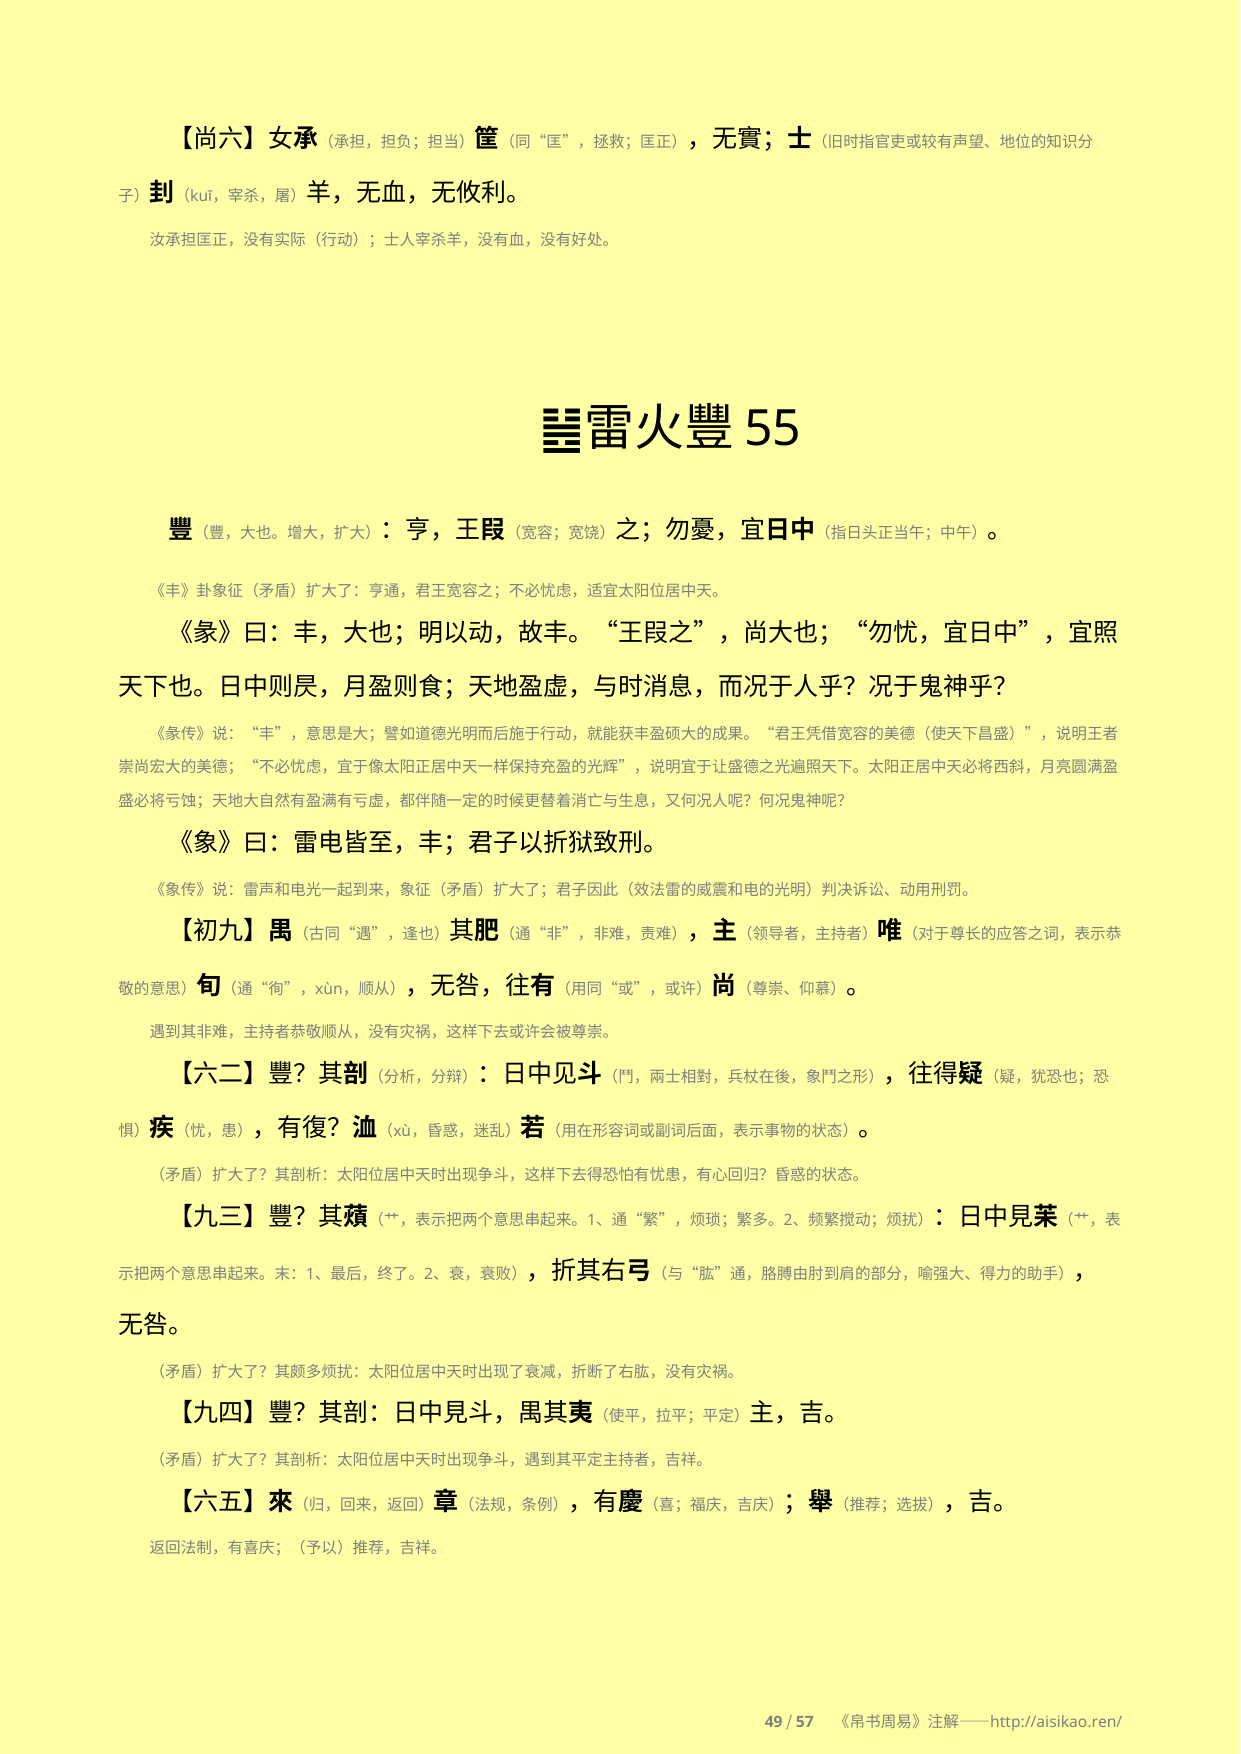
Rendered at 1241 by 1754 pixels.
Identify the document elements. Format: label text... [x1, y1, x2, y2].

text 【九三】豐？其薠（艹，表示把两个意思串起来。1、通“繁”，烦琐；繁多。2、频繁搅动；烦扰）：日中見苿（艹，表示把两个意思串起来。末：1、最后，终了。2、衰，衰败），折其右弓（与“肱”通，胳膊由肘到肩的部分，喻强大、得力的助手），无咎。 [118, 1196, 1122, 1341]
text 《象传》说：雷声和电光一起到来，象征（矛盾）扩大了；君子因此（效法雷的威震和电的光明）判决诉讼、动用刑罚。 [118, 877, 1122, 899]
text 《彖》曰：丰，大也；明以动，故丰。“王叚之”，尚大也；“勿忧，宜日中”，宜照天下也。日中则昃，月盈则食；天地盈虚，与时消息，而况于人乎？况于鬼神乎？ [118, 612, 1122, 703]
text 【尚六】女承（承担，担负；担当）筐（同“匡”，拯救；匡正），无實；士（旧时指官吏或较有声望、地位的知识分子）刲（kuī，宰杀，屠）羊，无血，无攸利。 [118, 118, 1122, 209]
text 返回法制，有喜庆；（予以）推荐，吉祥。 [118, 1536, 1122, 1558]
text 《丰》卦象征（矛盾）扩大了：亨通，君王宽容之；不必忧虑，适宜太阳位居中天。 [118, 578, 1122, 601]
text 【六二】豐？其剖（分析，分辩）：日中见斗（鬥，兩士相對，兵杖在後，象鬥之形），往得疑（疑，犹恐也；恐惧）疾（忧，患），有復？洫（xù，昏惑，迷乱）若（用在形容词或副词后面，表示事物的状态）。 [118, 1053, 1122, 1144]
text 豐（豐，大也。增大，扩大）：亨，王叚（宽容；宽饶）之；勿憂，宜日中（指日头正当午；中午）。 [118, 509, 1122, 546]
text （矛盾）扩大了？其剖析：太阳位居中天时出现争斗，这样下去得恐怕有忧患，有心回归？昏惑的状态。 [118, 1162, 1122, 1185]
text 《彖传》说：“丰”，意思是大；譬如道德光明而后施于行动，就能获丰盈硕大的成果。“君王凭借宽容的美德（使天下昌盛）”，说明王者崇尚宏大的美德；“不必忧虑，宜于像太阳正居中天一样保持充盈的光辉”，说明宜于让盛德之光遍照天下。太阳正居中天必将西斜，月亮圆满盈盛必将亏蚀；天地大自然有盈满有亏虚，都伴随一定的时候更替着消亡与生息，又何况人呢？何况鬼神呢？ [118, 721, 1122, 811]
text 【初九】禺（古同“遇”，逢也）其肥（通“非”，非难，责难），主（领导者，主持者）唯（对于尊长的应答之词，表示恭敬的意思）旬（通“徇”，xùn，顺从），无咎，往有（用同“或”，或许）尚（尊崇、仰慕）。 [118, 911, 1122, 1001]
text 汝承担匡正，没有实际（行动）；士人宰杀羊，没有血，没有好处。 [118, 227, 1122, 249]
text 【九四】豐？其剖：日中見斗，禺其夷（使平，拉平；平定）主，吉。 [118, 1393, 1122, 1429]
text （矛盾）扩大了？其颇多烦扰：太阳位居中天时出现了衰减，折断了右肱，没有灾祸。 [118, 1359, 1122, 1382]
text 《象》曰：雷电皆至，丰；君子以折狱致刑。 [118, 822, 1122, 859]
text 【六五】來（归，回来，返回）章（法规，条例），有慶（喜；福庆，吉庆）；舉（推荐；选拔），吉。 [118, 1481, 1122, 1517]
subtitle ䷶雷火豐55 [118, 388, 1122, 461]
text （矛盾）扩大了？其剖析：太阳位居中天时出现争斗，遇到其平定主持者，吉祥。 [118, 1447, 1122, 1470]
text 遇到其非难，主持者恭敬顺从，没有灾祸，这样下去或许会被尊崇。 [118, 1019, 1122, 1042]
